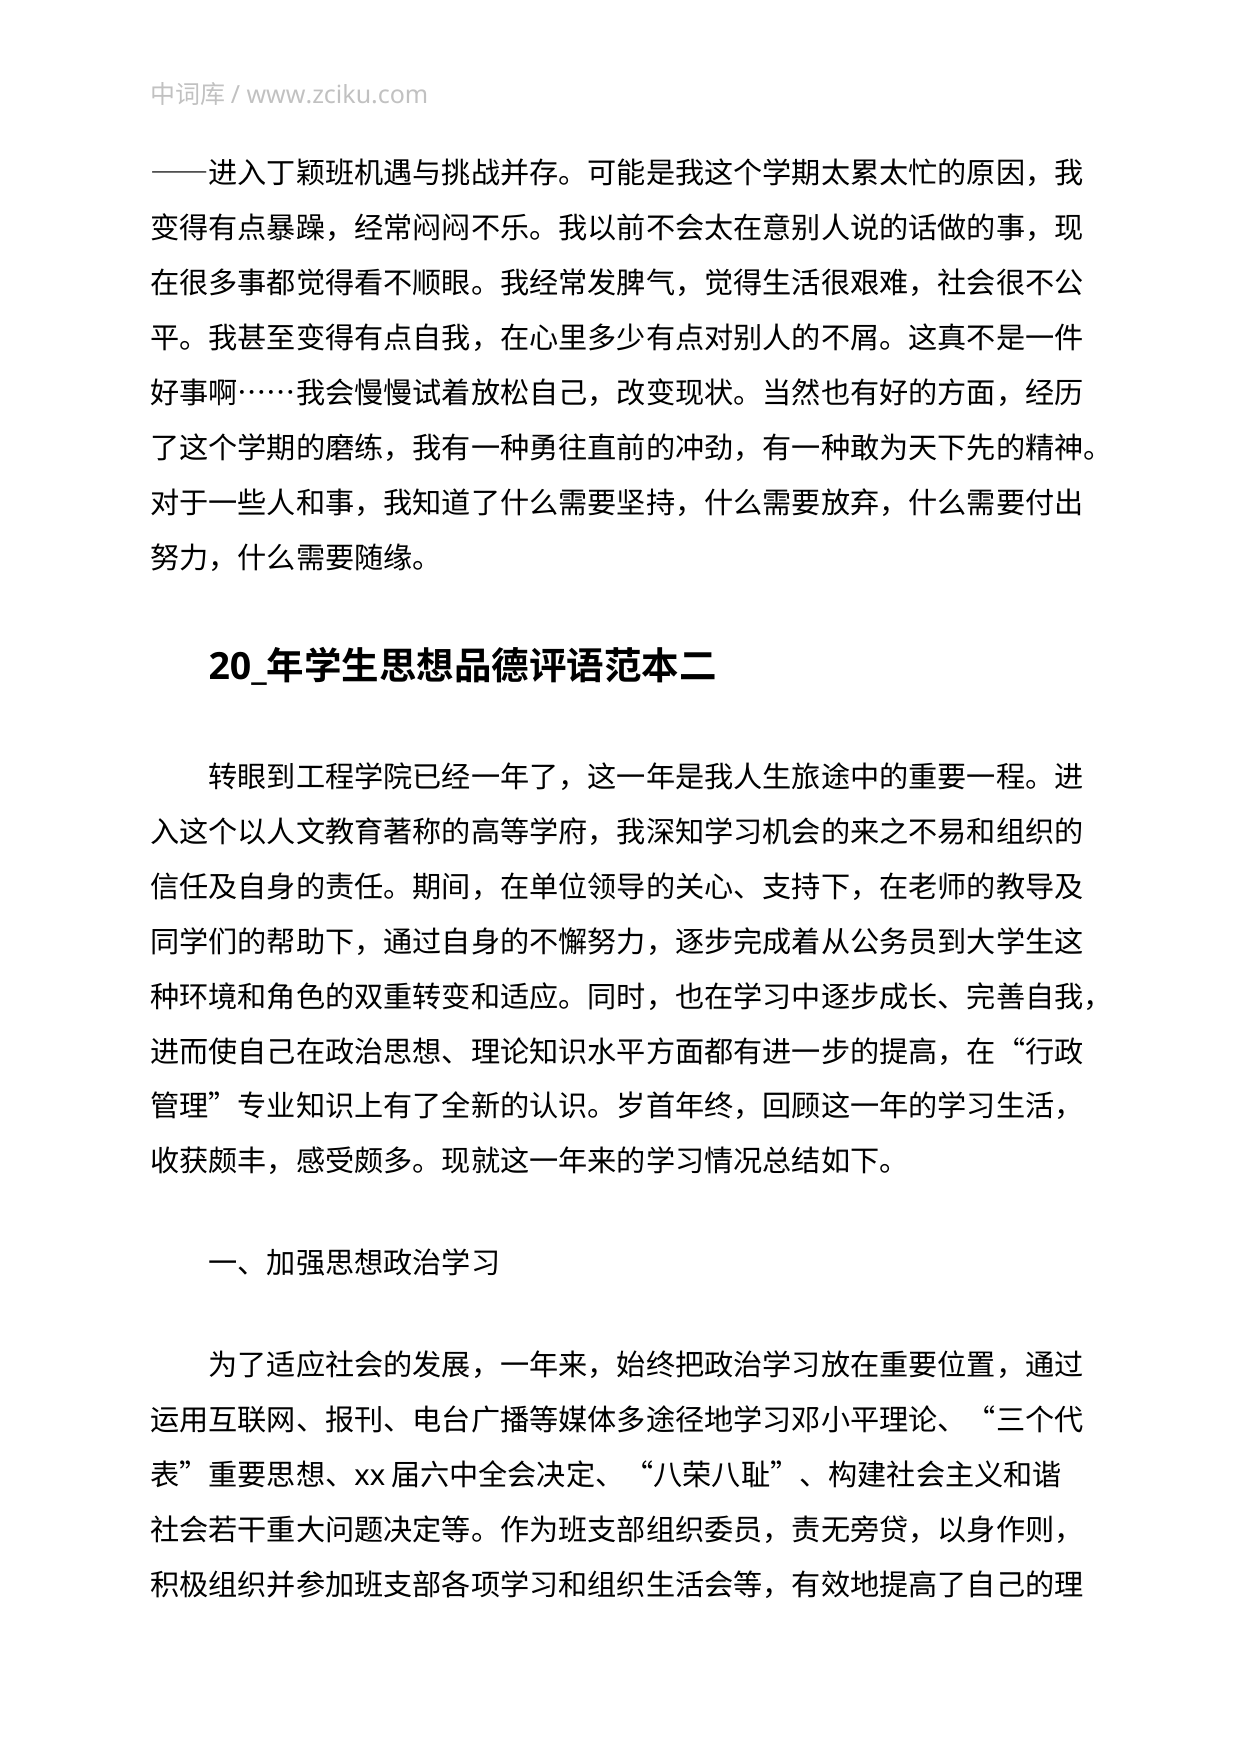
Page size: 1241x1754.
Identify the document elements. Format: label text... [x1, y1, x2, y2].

text 转眼到工程学院已经一年了，这一年是我人生旅途中的重要一程。进入这个以人文教育著称的高等学府，我深知学习机会的来之不易和组织的信任及自身的责任。期间，在单位领导的关心、支持下，在老师的教导及同学们的帮助下，通过自身的不懈努力，逐步完成着从公务员到大学生这种环境和角色的双重转变和适应。同时，也在学习中逐步成长、完善自我，进而使自己在政治思想、理论知识水平方面都有进一步的提高，在“行政管理”专业知识上有了全新的认识。岁首年终，回顾这一年的学习生活，收获颇丰，感受颇多。现就这一年来的学习情况总结如下。 [150, 754, 1090, 1180]
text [150, 150, 1090, 577]
text 20_年学生思想品德评语范本二 [150, 636, 1090, 691]
text 一、加强思想政治学习 [150, 1240, 1090, 1282]
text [150, 1341, 1090, 1603]
